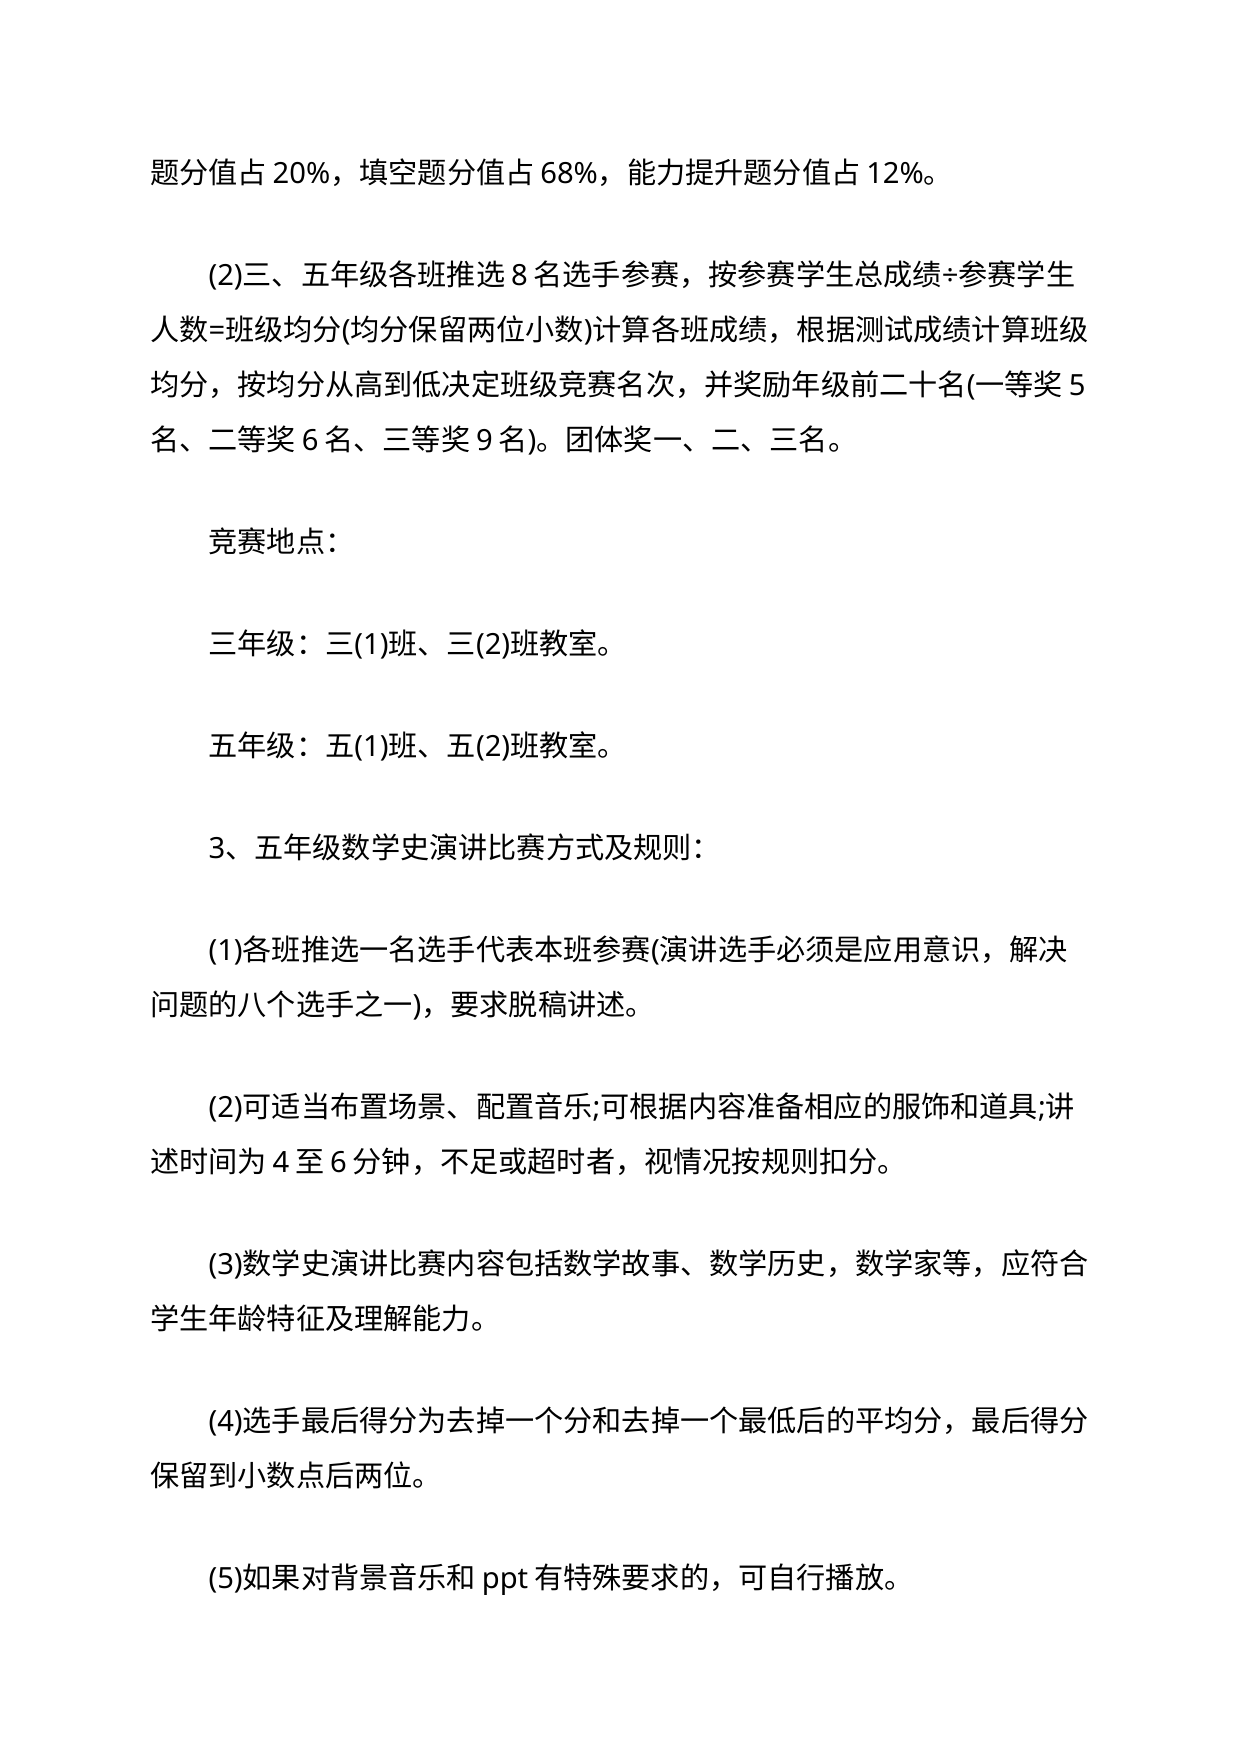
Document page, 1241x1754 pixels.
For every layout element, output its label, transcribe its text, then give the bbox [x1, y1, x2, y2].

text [150, 150, 1090, 192]
text (2)三、五年级各班推选8名选手参赛，按参赛学生总成绩÷参赛学生人数=班级均分(均分保留两位小数)计算各班成绩，根据测试成绩计算班级均分，按均分从高到低决定班级竞赛名次，并奖励年级前二十名(一等奖5名、二等奖6名、三等奖9名)。团体奖一、二、三名。 [150, 252, 1090, 459]
text (3)数学史演讲比赛内容包括数学故事、数学历史，数学家等，应符合学生年龄特征及理解能力。 [150, 1241, 1090, 1338]
text 五年级：五(1)班、五(2)班教室。 [150, 723, 1090, 765]
text (5)如果对背景音乐和ppt有特殊要求的，可自行播放。 [150, 1554, 1090, 1597]
text (4)选手最后得分为去掉一个分和去掉一个最低后的平均分，最后得分保留到小数点后两位。 [150, 1397, 1090, 1495]
text 竞赛地点： [150, 519, 1090, 561]
text 三年级：三(1)班、三(2)班教室。 [150, 621, 1090, 663]
text 3、五年级数学史演讲比赛方式及规则： [150, 825, 1090, 867]
text (1)各班推选一名选手代表本班参赛(演讲选手必须是应用意识，解决问题的八个选手之一)，要求脱稿讲述。 [150, 927, 1090, 1024]
text (2)可适当布置场景、配置音乐;可根据内容准备相应的服饰和道具;讲述时间为4至6分钟，不足或超时者，视情况按规则扣分。 [150, 1084, 1090, 1181]
